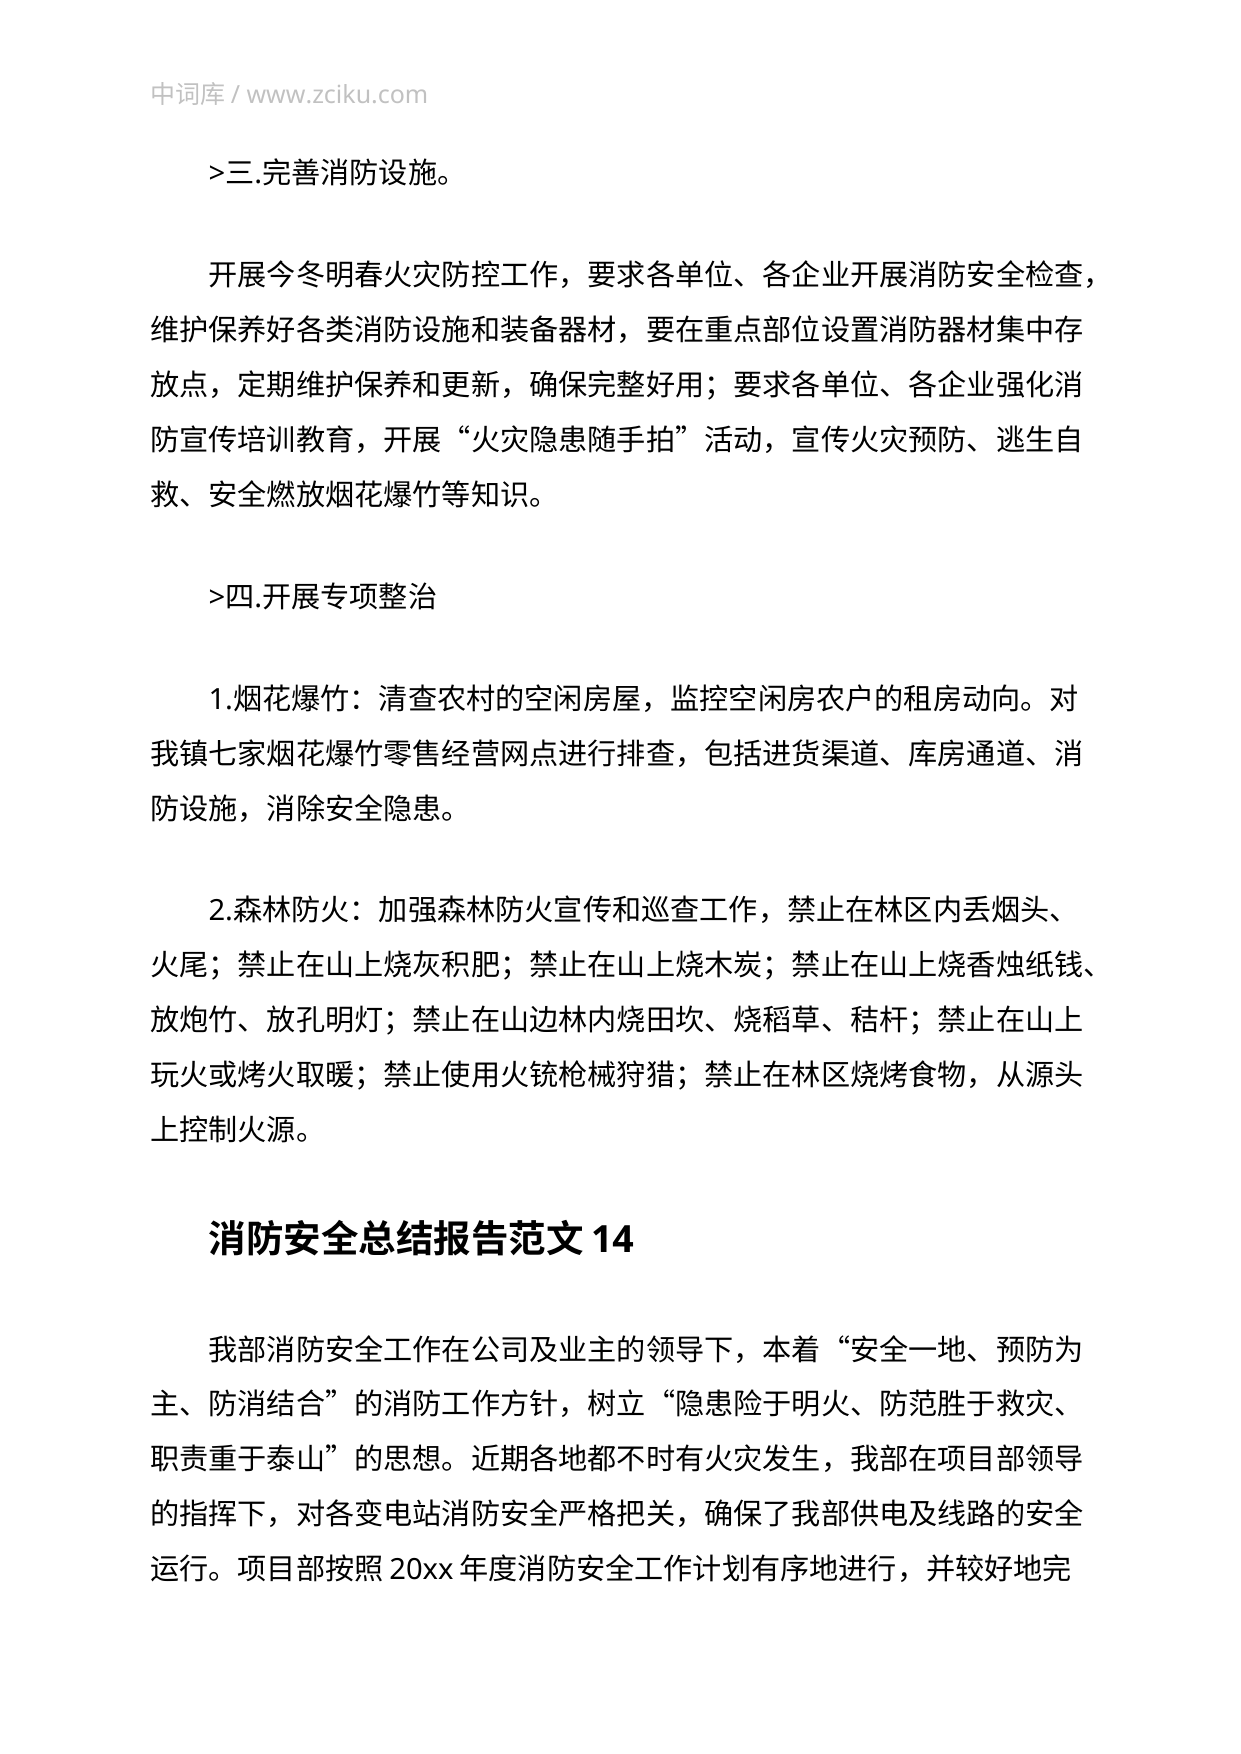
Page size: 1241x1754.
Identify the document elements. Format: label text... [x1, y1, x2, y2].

text >三.完善消防设施。 [150, 150, 1090, 192]
text 1.烟花爆竹：清查农村的空闲房屋，监控空闲房农户的租房动向。对我镇七家烟花爆竹零售经营网点进行排查，包括进货渠道、库房通道、消防设施，消除安全隐患。 [150, 675, 1090, 827]
text 开展今冬明春火灾防控工作，要求各单位、各企业开展消防安全检查，维护保养好各类消防设施和装备器材，要在重点部位设置消防器材集中存放点，定期维护保养和更新，确保完整好用；要求各单位、各企业强化消防宣传培训教育，开展“火灾隐患随手拍”活动，宣传火灾预防、逃生自救、安全燃放烟花爆竹等知识。 [150, 252, 1090, 514]
text 2.森林防火：加强森林防火宣传和巡查工作，禁止在林区内丢烟头、火尾；禁止在山上烧灰积肥；禁止在山上烧木炭；禁止在山上烧香烛纸钱、放炮竹、放孔明灯；禁止在山边林内烧田坎、烧稻草、秸杆；禁止在山上玩火或烤火取暖；禁止使用火铳枪械狩猎；禁止在林区烧烤食物，从源头上控制火源。 [150, 887, 1090, 1149]
text >四.开展专项整治 [150, 573, 1090, 616]
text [150, 1326, 1090, 1588]
text 消防安全总结报告范文14 [150, 1208, 1090, 1263]
